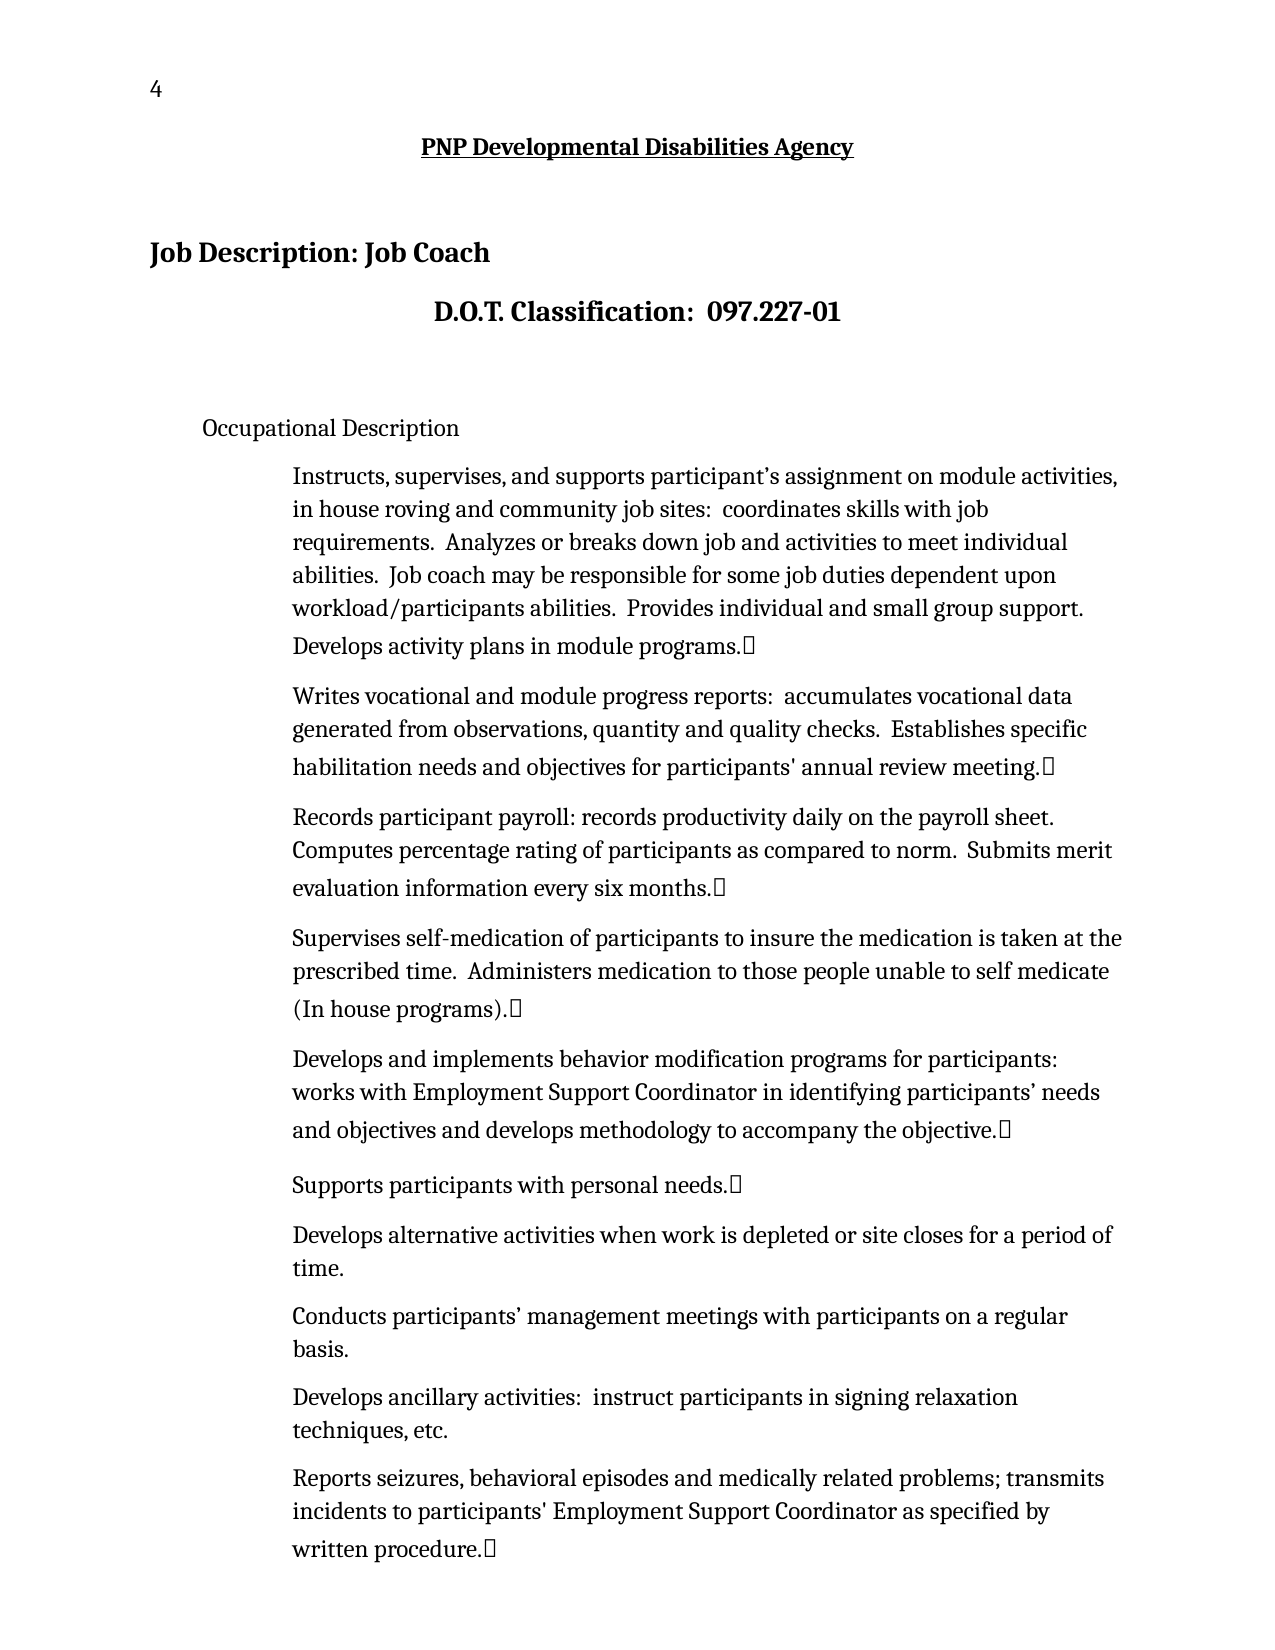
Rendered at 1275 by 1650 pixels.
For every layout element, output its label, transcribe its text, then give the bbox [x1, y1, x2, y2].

text Reports seizures, behavioral episodes and medically related problems; transmits incidents to participants' Employment Support Coordinator as specified by written procedure. [292, 1464, 1125, 1564]
text Develops ancillary activities: instruct participants in signing relaxation techniques, etc. [292, 1383, 1125, 1444]
text Writes vocational and module progress reports: accumulates vocational data generated from observations, quantity and quality checks. Establishes specific habilitation needs and objectives for participants' annual review meeting. [292, 682, 1125, 783]
text Job Description: Job Coach [150, 236, 1125, 269]
text Conducts participants’ management meetings with participants on a regular basis. [292, 1302, 1125, 1363]
text Supervises self-medication of participants to insure the medication is taken at the prescribed time. Administers medication to those people unable to self medicate (In house programs). [292, 924, 1125, 1025]
text Supports participants with personal needs. [292, 1166, 1125, 1200]
text Records participant payroll: records productivity daily on the payroll sheet. Computes percentage rating of participants as compared to norm. Submits merit evaluation information every six months. [292, 803, 1125, 904]
text Develops alternative activities when work is depleted or site closes for a period of time. [292, 1221, 1125, 1282]
text D.O.T. Classification: 097.227-01 [150, 295, 1125, 329]
text Develops and implements behavior modification programs for participants: works with Employment Support Coordinator in identifying participants’ needs and objectives and develops methodology to accompany the objective. [292, 1045, 1125, 1146]
text PNP Developmental Disabilities Agency [150, 132, 1125, 161]
text Instructs, supervises, and supports participant’s assignment on module activities, in house roving and community job sites: coordinates skills with job requirements. Analyzes or breaks down job and activities to meet individual abilities. Job coach may be responsible for some job duties dependent upon workload/participants abilities. Provides individual and small group support. Develops activity plans in module programs. [292, 462, 1125, 662]
text Occupational Description [202, 414, 1125, 443]
